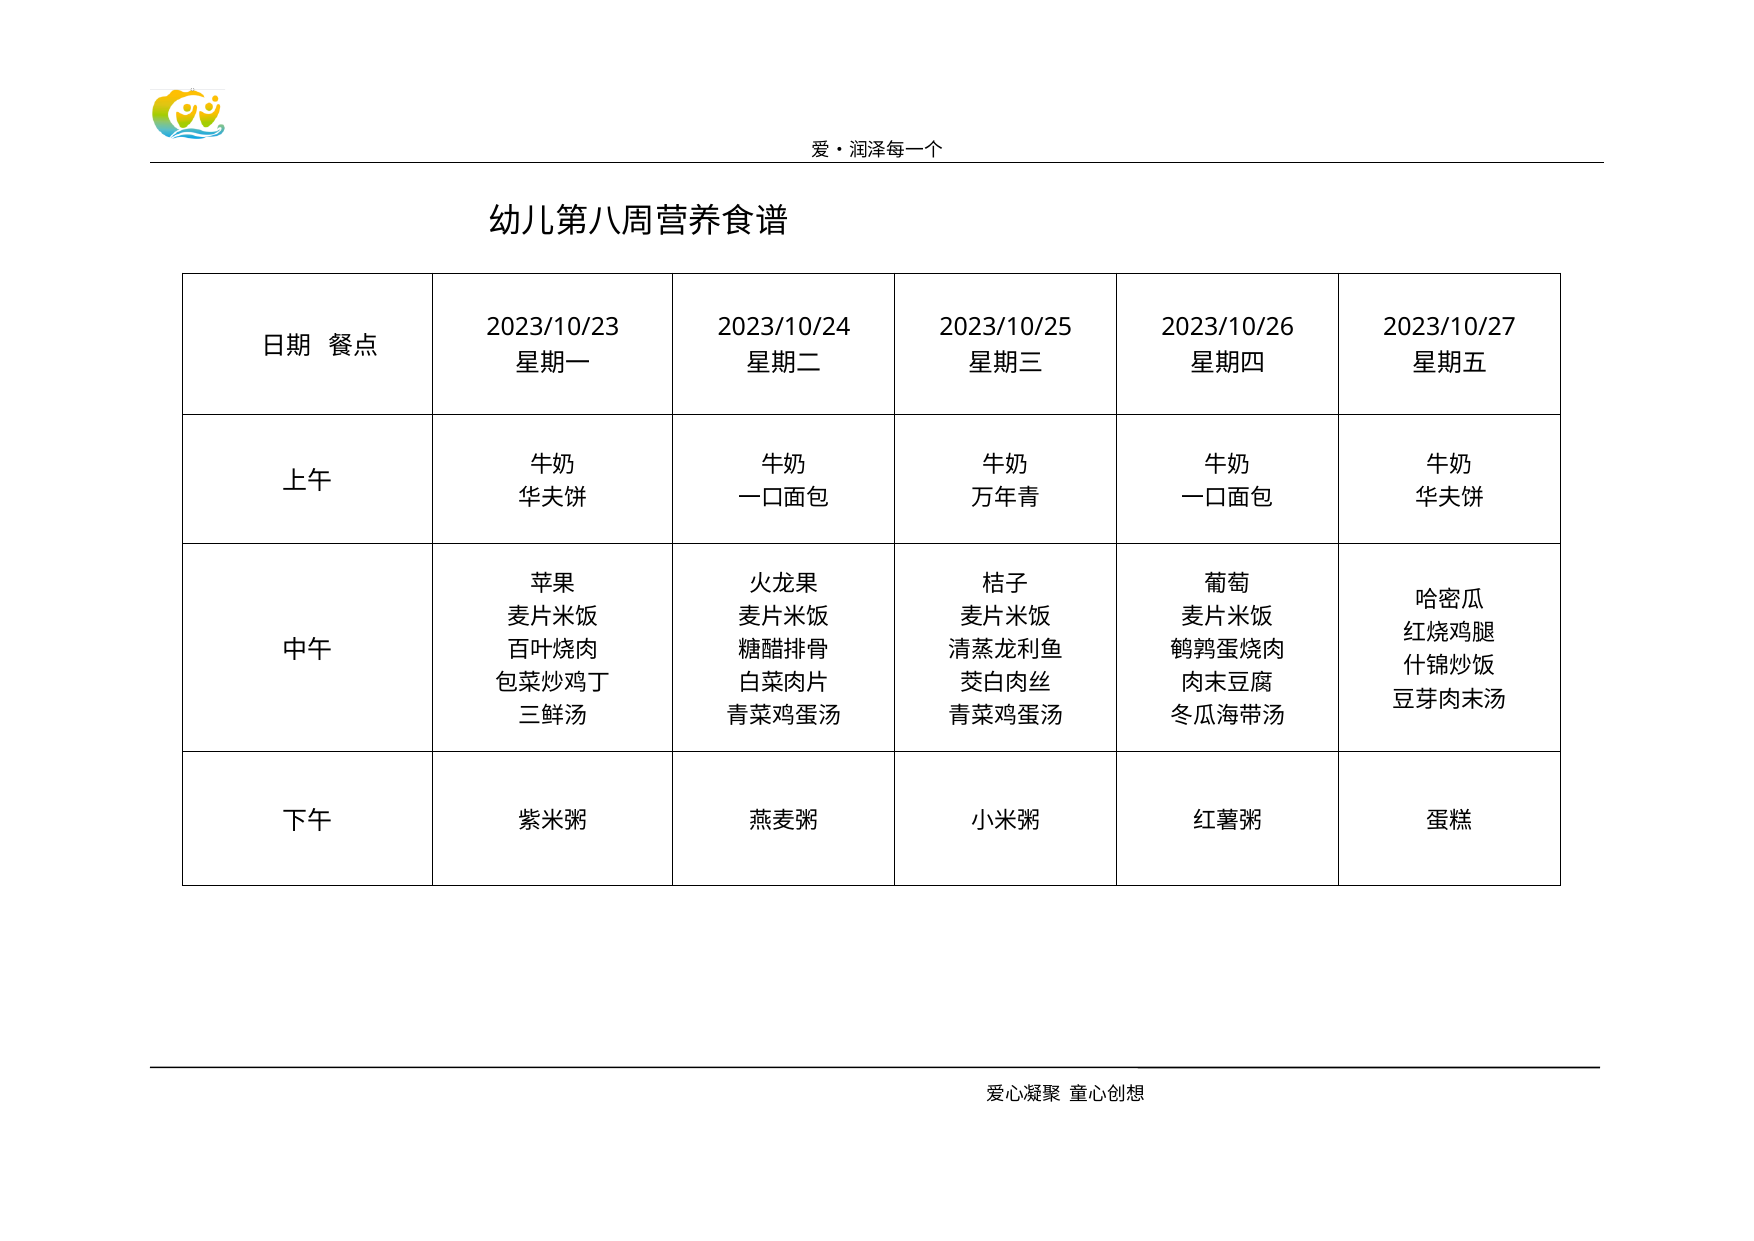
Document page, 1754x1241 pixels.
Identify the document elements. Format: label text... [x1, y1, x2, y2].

table_cell 牛奶 万年青 [895, 415, 1116, 543]
table_header 幼儿第八周营养食谱 [183, 194, 1560, 272]
table_cell 哈密瓜 红烧鸡腿 什锦炒饭 豆芽肉末汤 [1339, 544, 1560, 751]
table_cell 牛奶 华夫饼 [433, 415, 672, 543]
table_cell 牛奶 华夫饼 [1339, 415, 1560, 543]
table_cell 蛋糕 [1339, 752, 1560, 885]
table_cell 2023/10/25 星期三 [895, 274, 1116, 414]
table_cell 火龙果 麦片米饭 糖醋排骨 白菜肉片 青菜鸡蛋汤 [673, 544, 894, 751]
table_cell 2023/10/27 星期五 [1339, 274, 1560, 414]
picture [150, 88, 226, 141]
table_cell 下午 [183, 752, 432, 885]
table_cell 苹果 麦片米饭 百叶烧肉 包菜炒鸡丁 三鲜汤 [433, 544, 672, 751]
table_cell 紫米粥 [433, 752, 672, 885]
table_cell 牛奶 一口面包 [1117, 415, 1338, 543]
table_cell 牛奶 一口面包 [673, 415, 894, 543]
table_cell 燕麦粥 [673, 752, 894, 885]
table_cell 2023/10/24 星期二 [673, 274, 894, 414]
table_cell 桔子 麦片米饭 清蒸龙利鱼 茭白肉丝 青菜鸡蛋汤 [895, 544, 1116, 751]
table_cell 中午 [183, 544, 432, 751]
table_cell 上午 [183, 415, 432, 543]
table_cell 红薯粥 [1117, 752, 1338, 885]
table_cell 日期 餐点 [183, 274, 432, 414]
table_cell 小米粥 [895, 752, 1116, 885]
table_cell 2023/10/26 星期四 [1117, 274, 1338, 414]
table_cell 2023/10/23 星期一 [433, 274, 672, 414]
table_cell 葡萄 麦片米饭 鹌鹑蛋烧肉 肉末豆腐 冬瓜海带汤 [1117, 544, 1338, 751]
